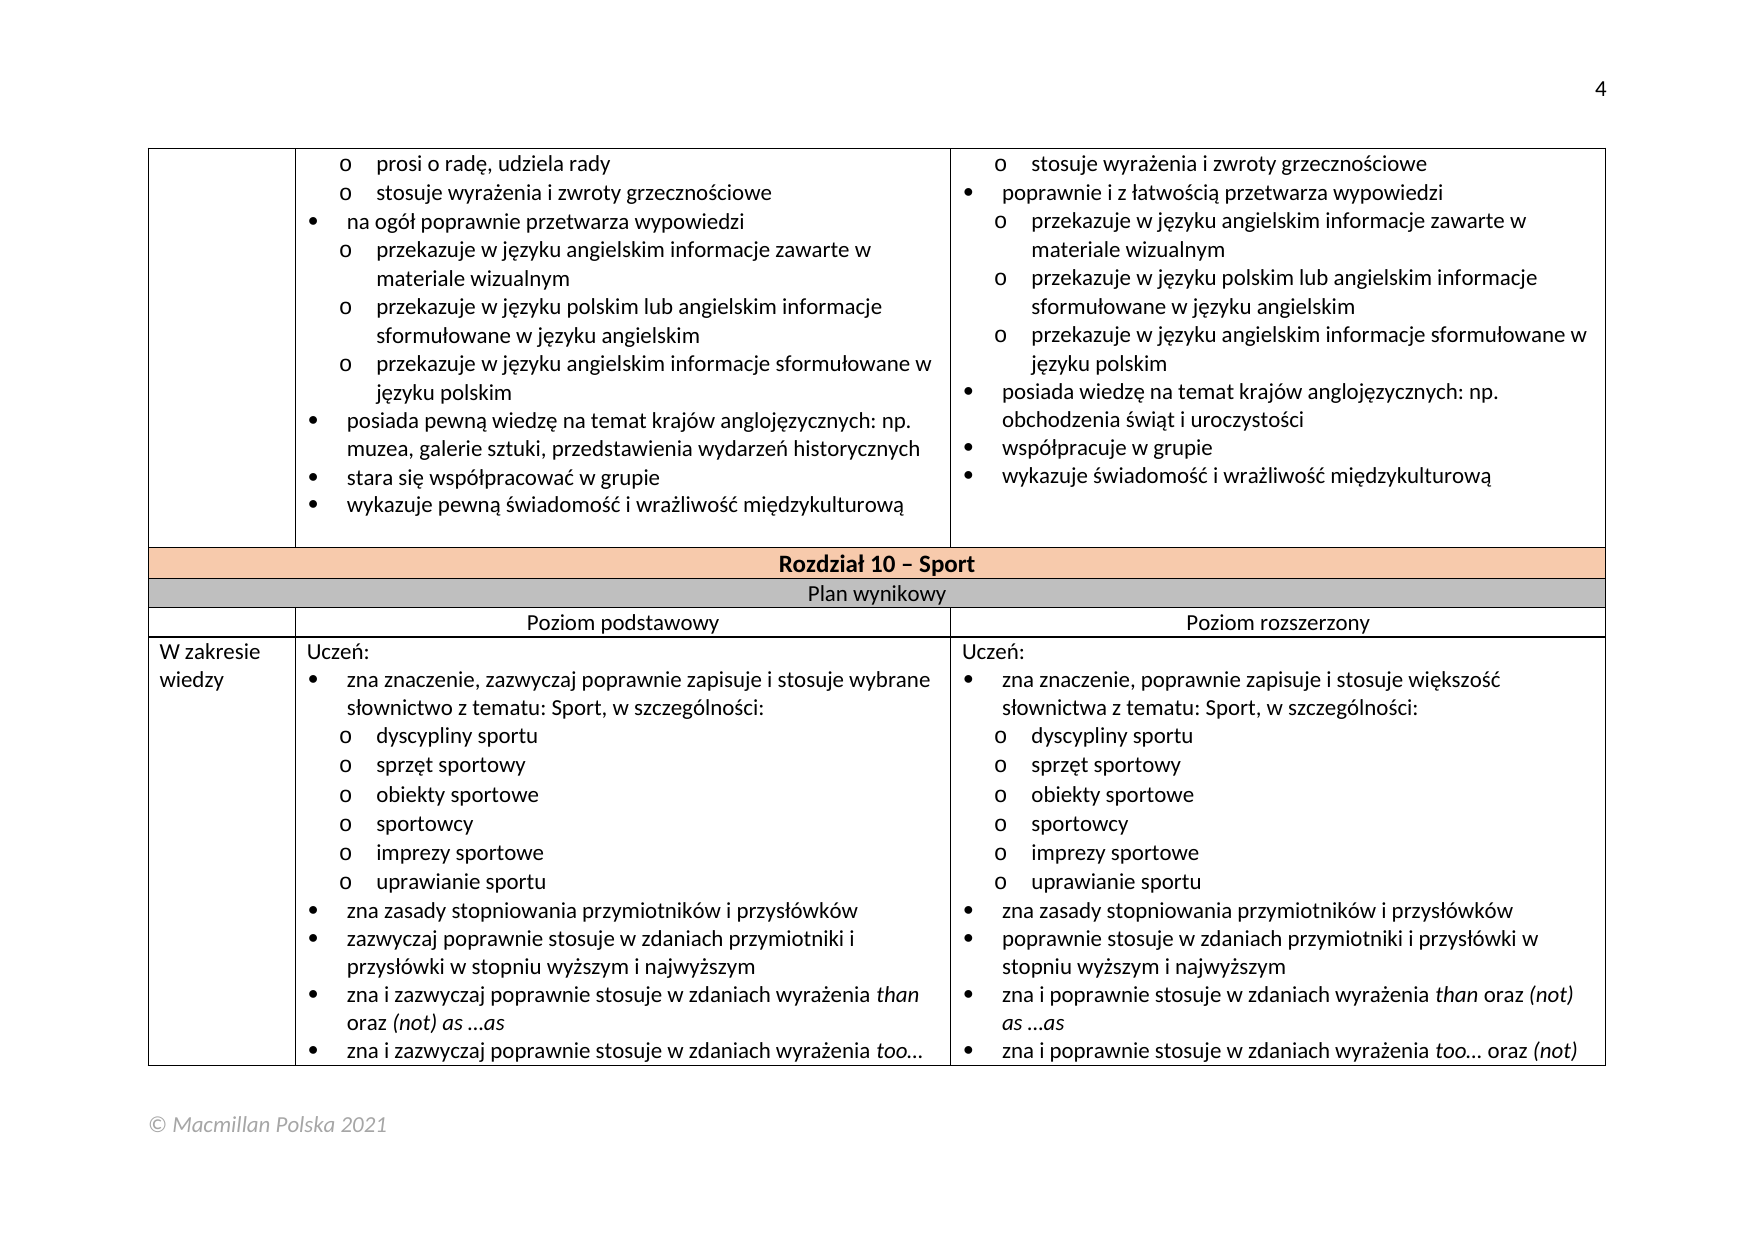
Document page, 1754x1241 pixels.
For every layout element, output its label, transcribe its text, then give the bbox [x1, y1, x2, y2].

table_cell [149, 608, 295, 636]
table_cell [296, 149, 950, 547]
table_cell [951, 638, 1605, 1064]
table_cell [149, 149, 295, 547]
table_cell W zakresie wiedzy [149, 638, 295, 1064]
table_cell Plan wynikowy [149, 579, 1605, 607]
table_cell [951, 149, 1605, 547]
table_cell Rozdział 10 – Sport [149, 548, 1605, 578]
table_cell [296, 638, 950, 1064]
table_cell Poziom podstawowy [296, 608, 950, 636]
table_cell Poziom rozszerzony [951, 608, 1605, 636]
